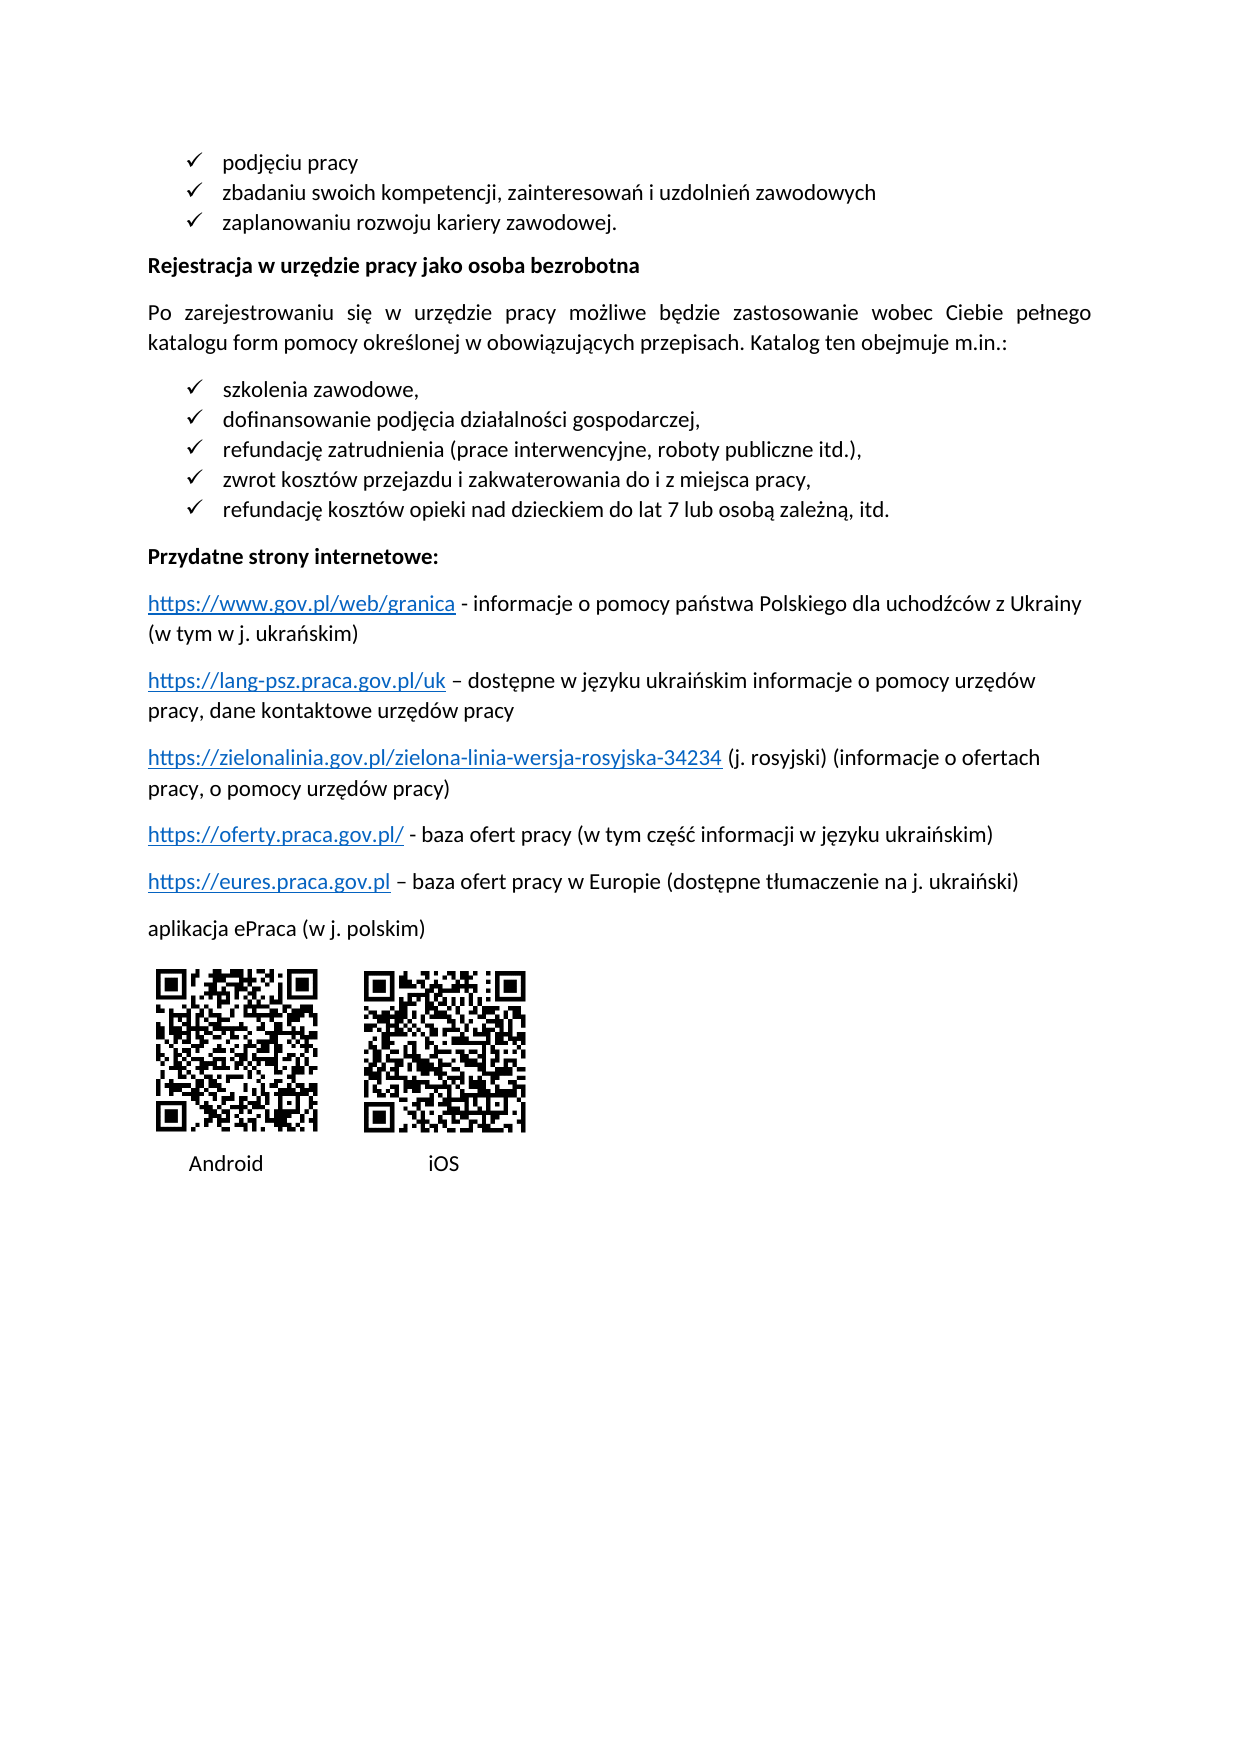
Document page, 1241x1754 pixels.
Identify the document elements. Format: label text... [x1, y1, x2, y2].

text https://www.gov.pl/web/granica - informacje o pomocy państwa Polskiego dla uchodźców z Ukrainy (w tym w j. ukrańskim) [148, 589, 1093, 647]
list dofinansowanie podjęcia działalności gospodarczej, [185, 405, 1093, 433]
list zwrot kosztów przejazdu i zakwaterowania do i z miejsca pracy, [185, 465, 1093, 493]
text Przydatne strony internetowe: [148, 542, 1093, 570]
text Android iOS [148, 1149, 1093, 1177]
text https://lang-psz.praca.gov.pl/uk – dostępne w języku ukraińskim informacje o pomocy urzędów pracy, dane kontaktowe urzędów pracy [148, 666, 1093, 724]
list zaplanowaniu rozwoju kariery zawodowej. [185, 208, 1093, 236]
list szkolenia zawodowe, [185, 375, 1093, 403]
picture [147, 961, 326, 1140]
text Rejestracja w urzędzie pracy jako osoba bezrobotna [148, 251, 1093, 279]
text https://zielonalinia.gov.pl/zielona-linia-wersja-rosyjska-34234 (j. rosyjski) (informacje o ofertach pracy, o pomocy urzędów pracy) [148, 743, 1093, 802]
text https://eures.praca.gov.pl – baza ofert pracy w Europie (dostępne tłumaczenie na j. ukraiński) [148, 867, 1093, 895]
list zbadaniu swoich kompetencji, zainteresowań i uzdolnień zawodowych [185, 178, 1093, 206]
text https://oferty.praca.gov.pl/ - baza ofert pracy (w tym część informacji w języku ukraińskim) [148, 821, 1093, 848]
list refundację zatrudnienia (prace interwencyjne, roboty publiczne itd.), [185, 435, 1093, 463]
text Po zarejestrowaniu się w urzędzie pracy możliwe będzie zastosowanie wobec Ciebie pełnego katalogu form pomocy określonej w obowiązujących przepisach. Katalog ten obejmuje m.in.: [148, 298, 1093, 356]
list podjęciu pracy [185, 148, 1093, 176]
text aplikacja ePraca (w j. polskim) [148, 914, 1093, 942]
list refundację kosztów opieki nad dzieckiem do lat 7 lub osobą zależną, itd. [185, 496, 1093, 523]
picture [355, 962, 534, 1141]
